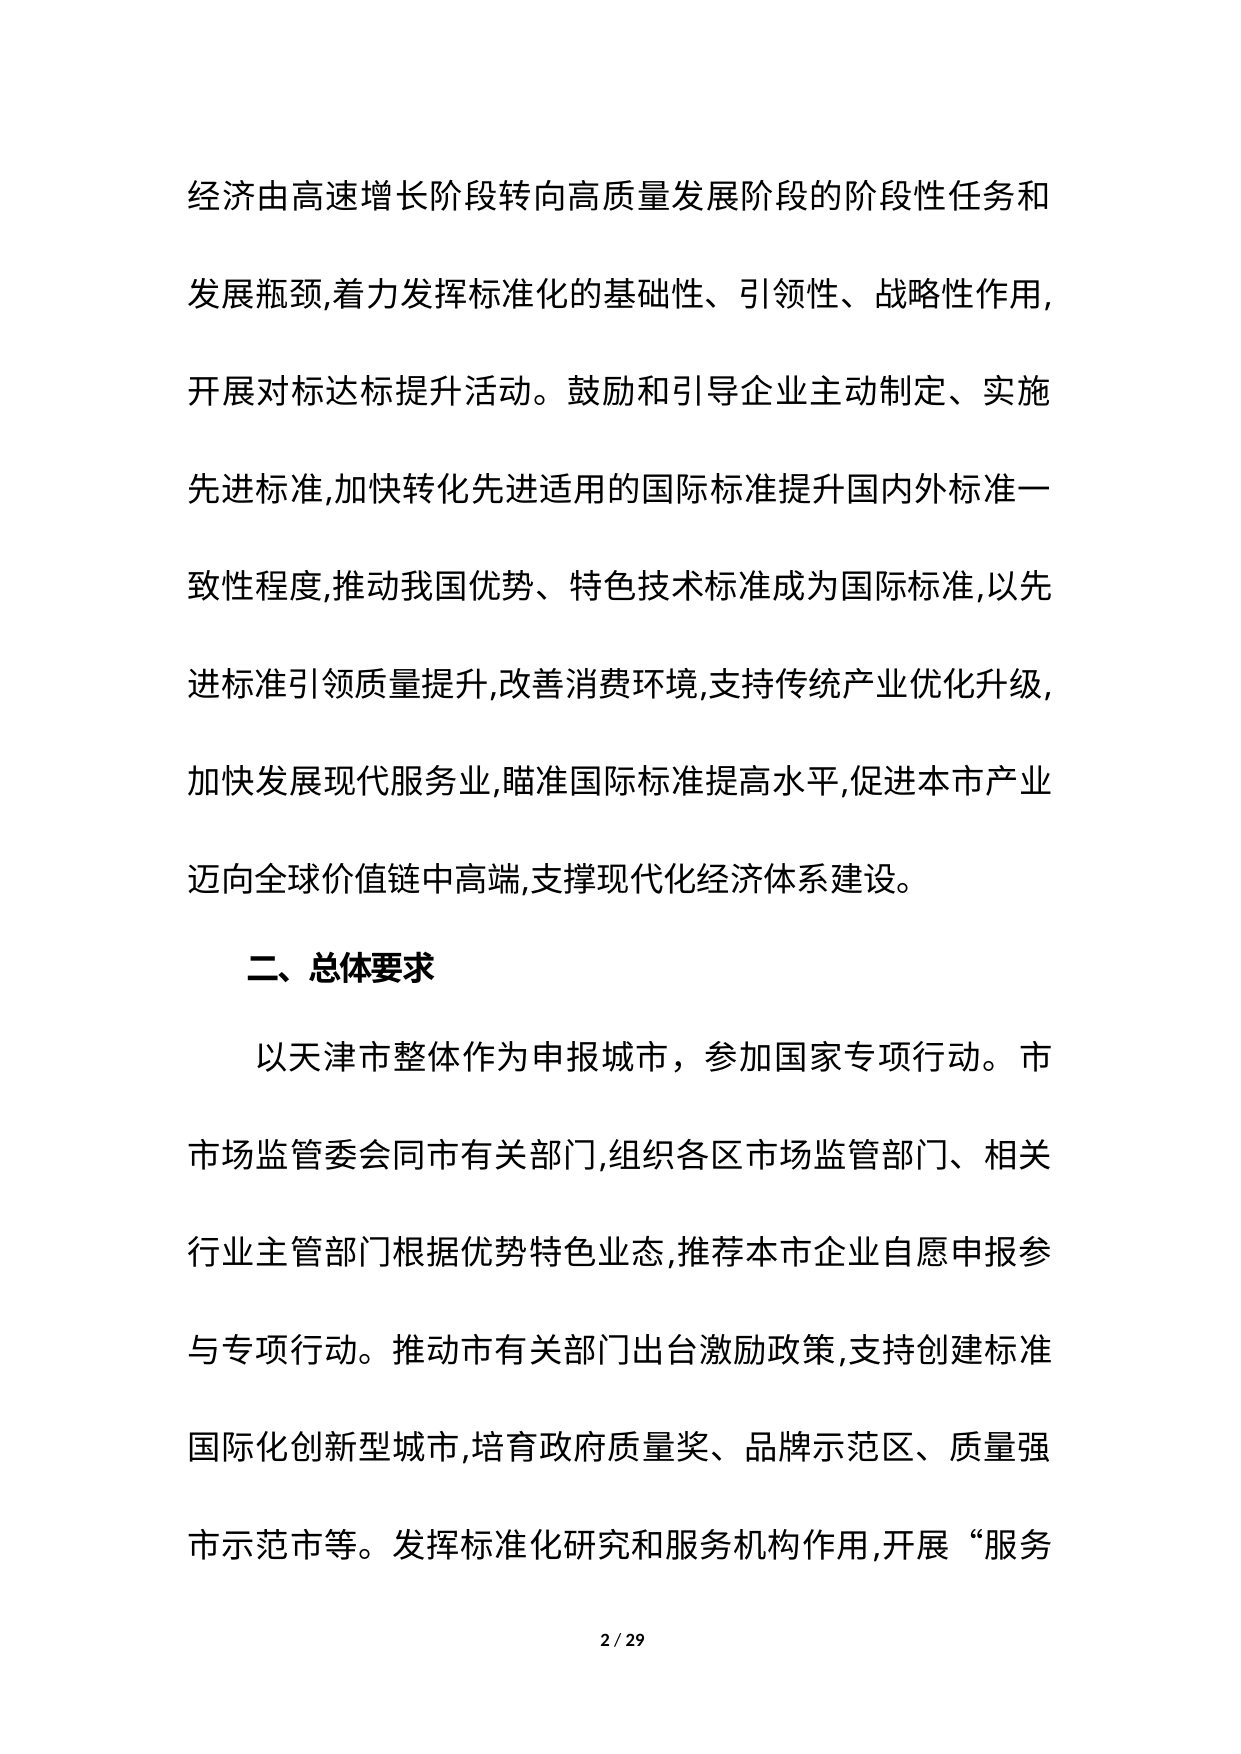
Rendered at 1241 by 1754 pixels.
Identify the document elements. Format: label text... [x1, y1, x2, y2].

text 二、总体要求 [187, 934, 1053, 999]
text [187, 1023, 1053, 1575]
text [187, 162, 1053, 909]
